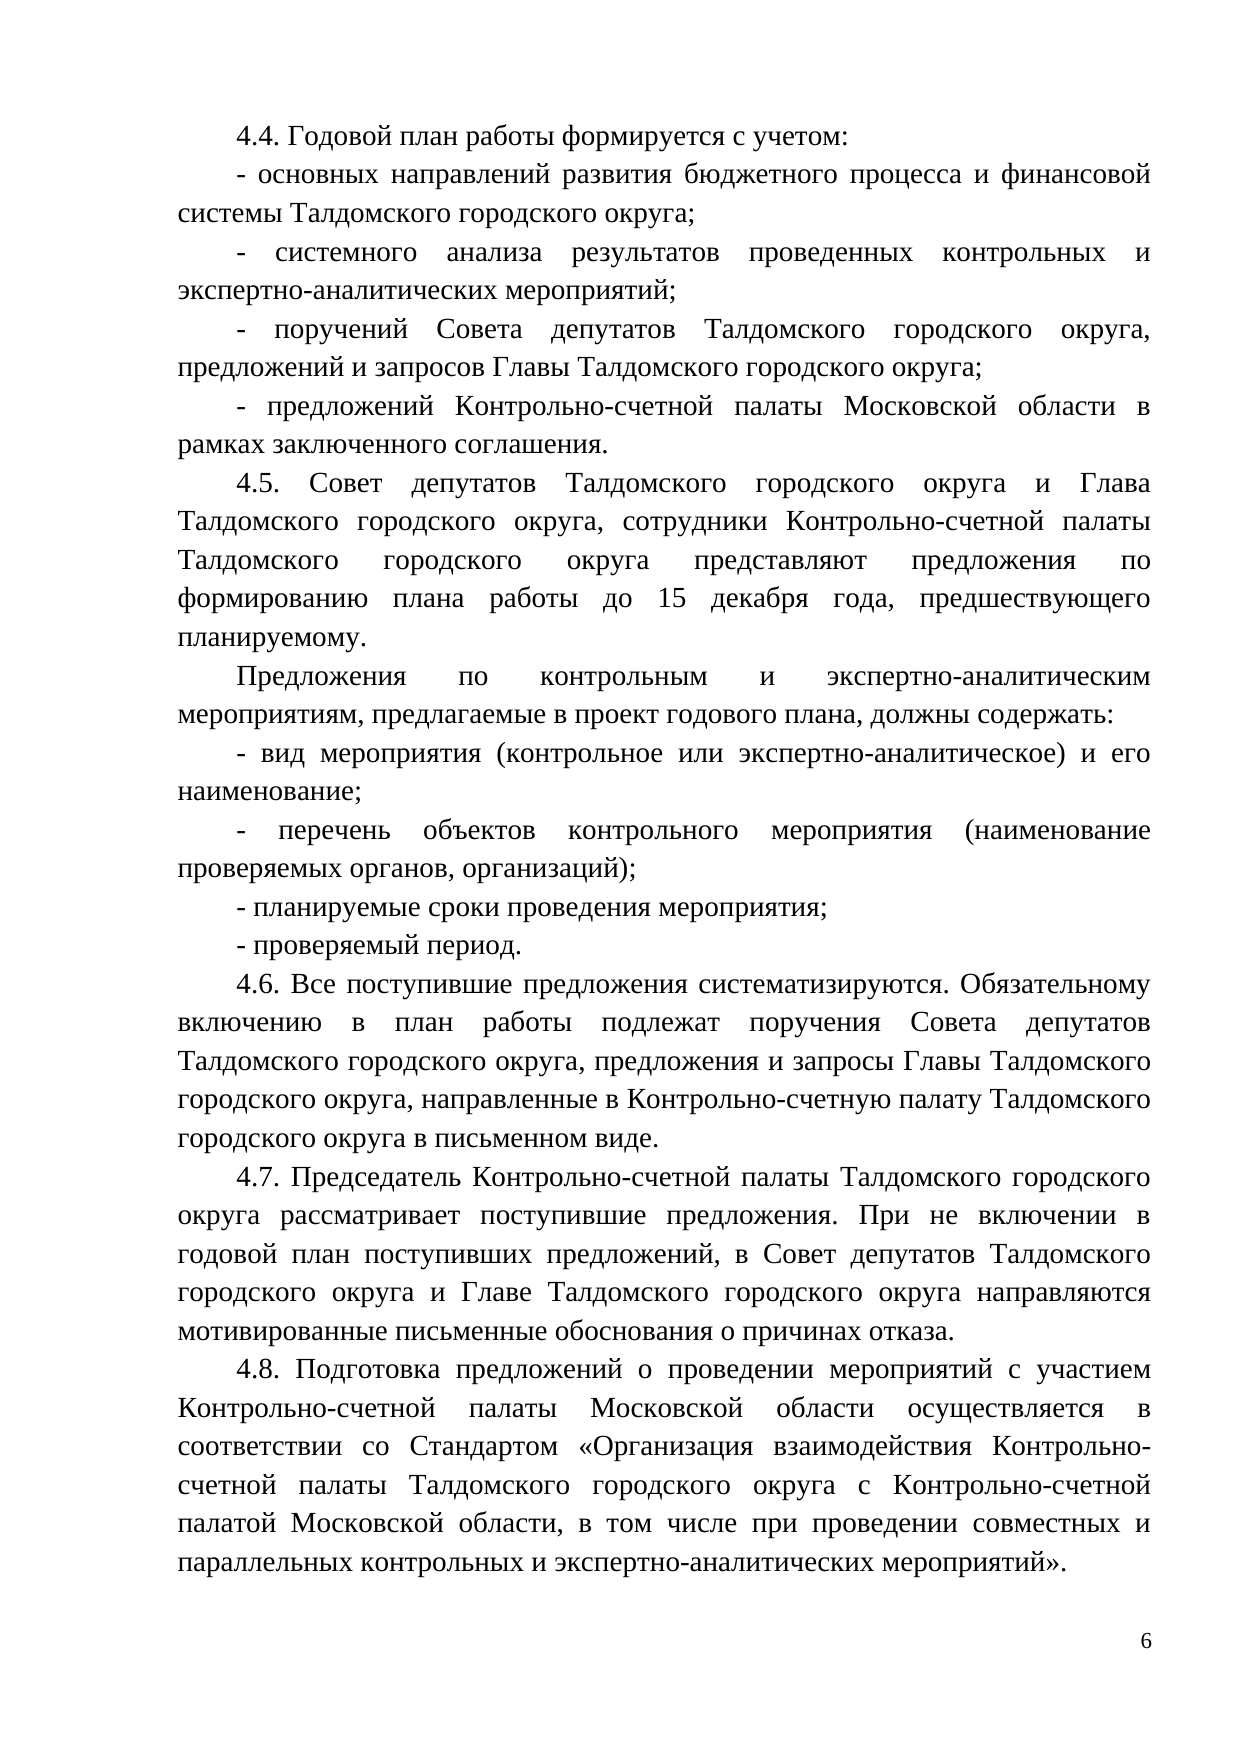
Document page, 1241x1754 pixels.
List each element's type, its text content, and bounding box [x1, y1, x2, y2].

text 4.6. Все поступившие предложения систематизируются. Обязательному включению в план работы подлежат поручения Совета депутатов Талдомского городского округа, предложения и запросы Главы Талдомского городского округа, направленные в Контрольно-счетную палату Талдомского городского округа в письменном виде. [177, 966, 1152, 1154]
text - проверяемый период. [177, 927, 1152, 961]
text - системного анализа результатов проведенных контрольных и экспертно-аналитических мероприятий; [177, 234, 1152, 306]
text - планируемые сроки проведения мероприятия; [177, 889, 1152, 922]
text - предложений Контрольно-счетной палаты Московской области в рамках заключенного соглашения. [177, 388, 1152, 460]
text 4.8. Подготовка предложений о проведении мероприятий с участием Контрольно-счетной палаты Московской области осуществляется в соответствии со Стандартом «Организация взаимодействия Контрольно-счетной палаты Талдомского городского округа с Контрольно-счетной палатой Московской области, в том числе при проведении совместных и параллельных контрольных и экспертно-аналитических мероприятий». [177, 1351, 1152, 1578]
text Предложения по контрольным и экспертно-аналитическим мероприятиям, предлагаемые в проект годового плана, должны содержать: [177, 658, 1152, 730]
text - перечень объектов контрольного мероприятия (наименование проверяемых органов, организаций); [177, 812, 1152, 884]
text 4.5. Совет депутатов Талдомского городского округа и Глава Талдомского городского округа, сотрудники Контрольно-счетной палаты Талдомского городского округа представляют предложения по формированию плана работы до 15 декабря года, предшествующего планируемому. [177, 465, 1152, 653]
text 4.4. Годовой план работы формируется с учетом: [177, 118, 1152, 152]
text - поручений Совета депутатов Талдомского городского округа, предложений и запросов Главы Талдомского городского округа; [177, 311, 1152, 383]
text - основных направлений развития бюджетного процесса и финансовой системы Талдомского городского округа; [177, 157, 1152, 229]
text - вид мероприятия (контрольное или экспертно-аналитическое) и его наименование; [177, 735, 1152, 807]
text 4.7. Председатель Контрольно-счетной палаты Талдомского городского округа рассматривает поступившие предложения. При не включении в годовой план поступивших предложений, в Совет депутатов Талдомского городского округа и Главе Талдомского городского округа направляются мотивированные письменные обоснования о причинах отказа. [177, 1159, 1152, 1346]
